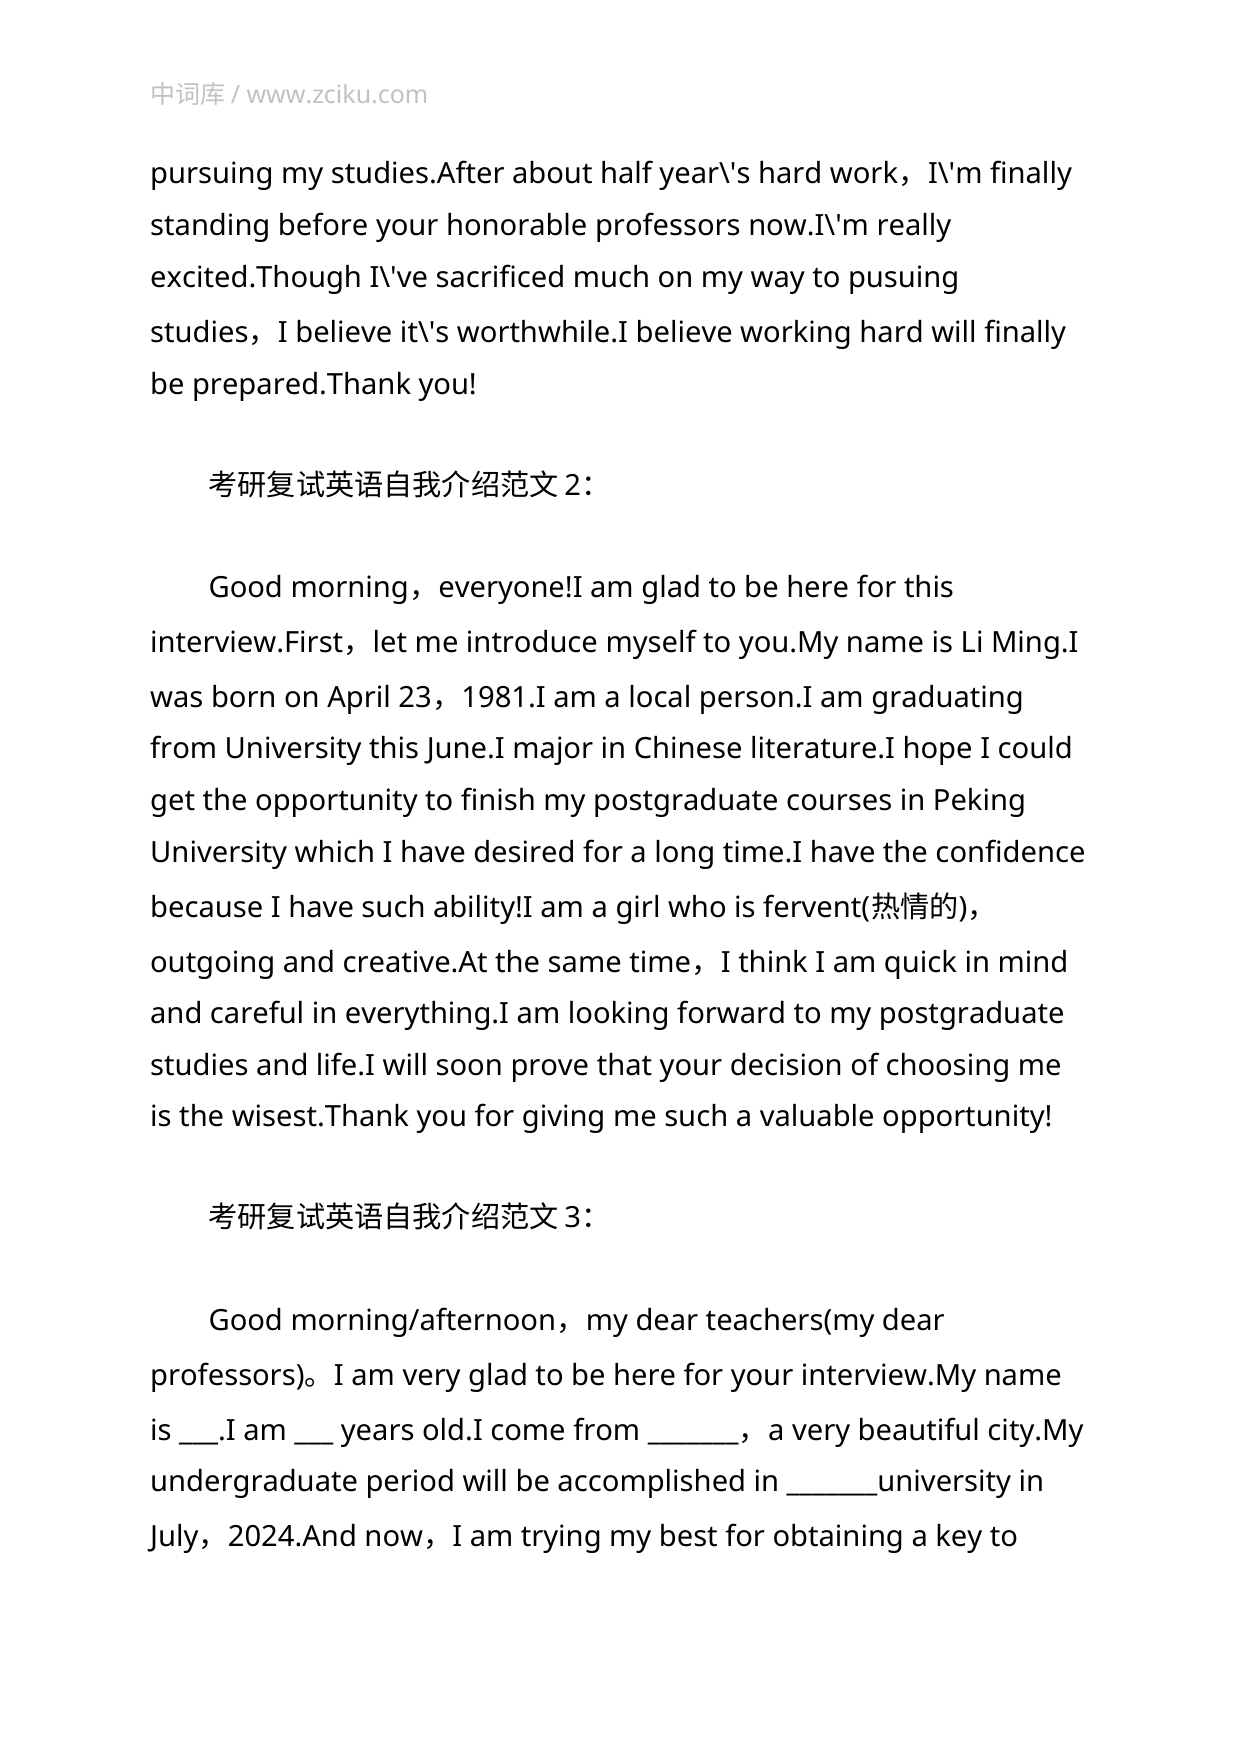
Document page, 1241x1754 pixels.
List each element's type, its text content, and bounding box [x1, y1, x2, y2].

text 考研复试英语自我介绍范文3： [150, 1194, 1090, 1236]
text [150, 150, 1090, 403]
text Good morning，everyone!I am glad to be here for this interview.First，let me introduce myself to you.My name is Li Ming.I was born on April 23，1981.I am a local person.I am graduating from University this June.I major in Chinese literature.I hope I could get the opportunity to finish my postgraduate courses in Peking University which I have desired for a long time.I have the confidence because I have such ability!I am a girl who is fervent(热情的)，outgoing and creative.At the same time，I think I am quick in mind and careful in everything.I am looking forward to my postgraduate studies and life.I will soon prove that your decision of choosing me is the wisest.Thank you for giving me such a valuable opportunity! [150, 563, 1090, 1135]
text 考研复试英语自我介绍范文2： [150, 462, 1090, 504]
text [150, 1296, 1090, 1555]
